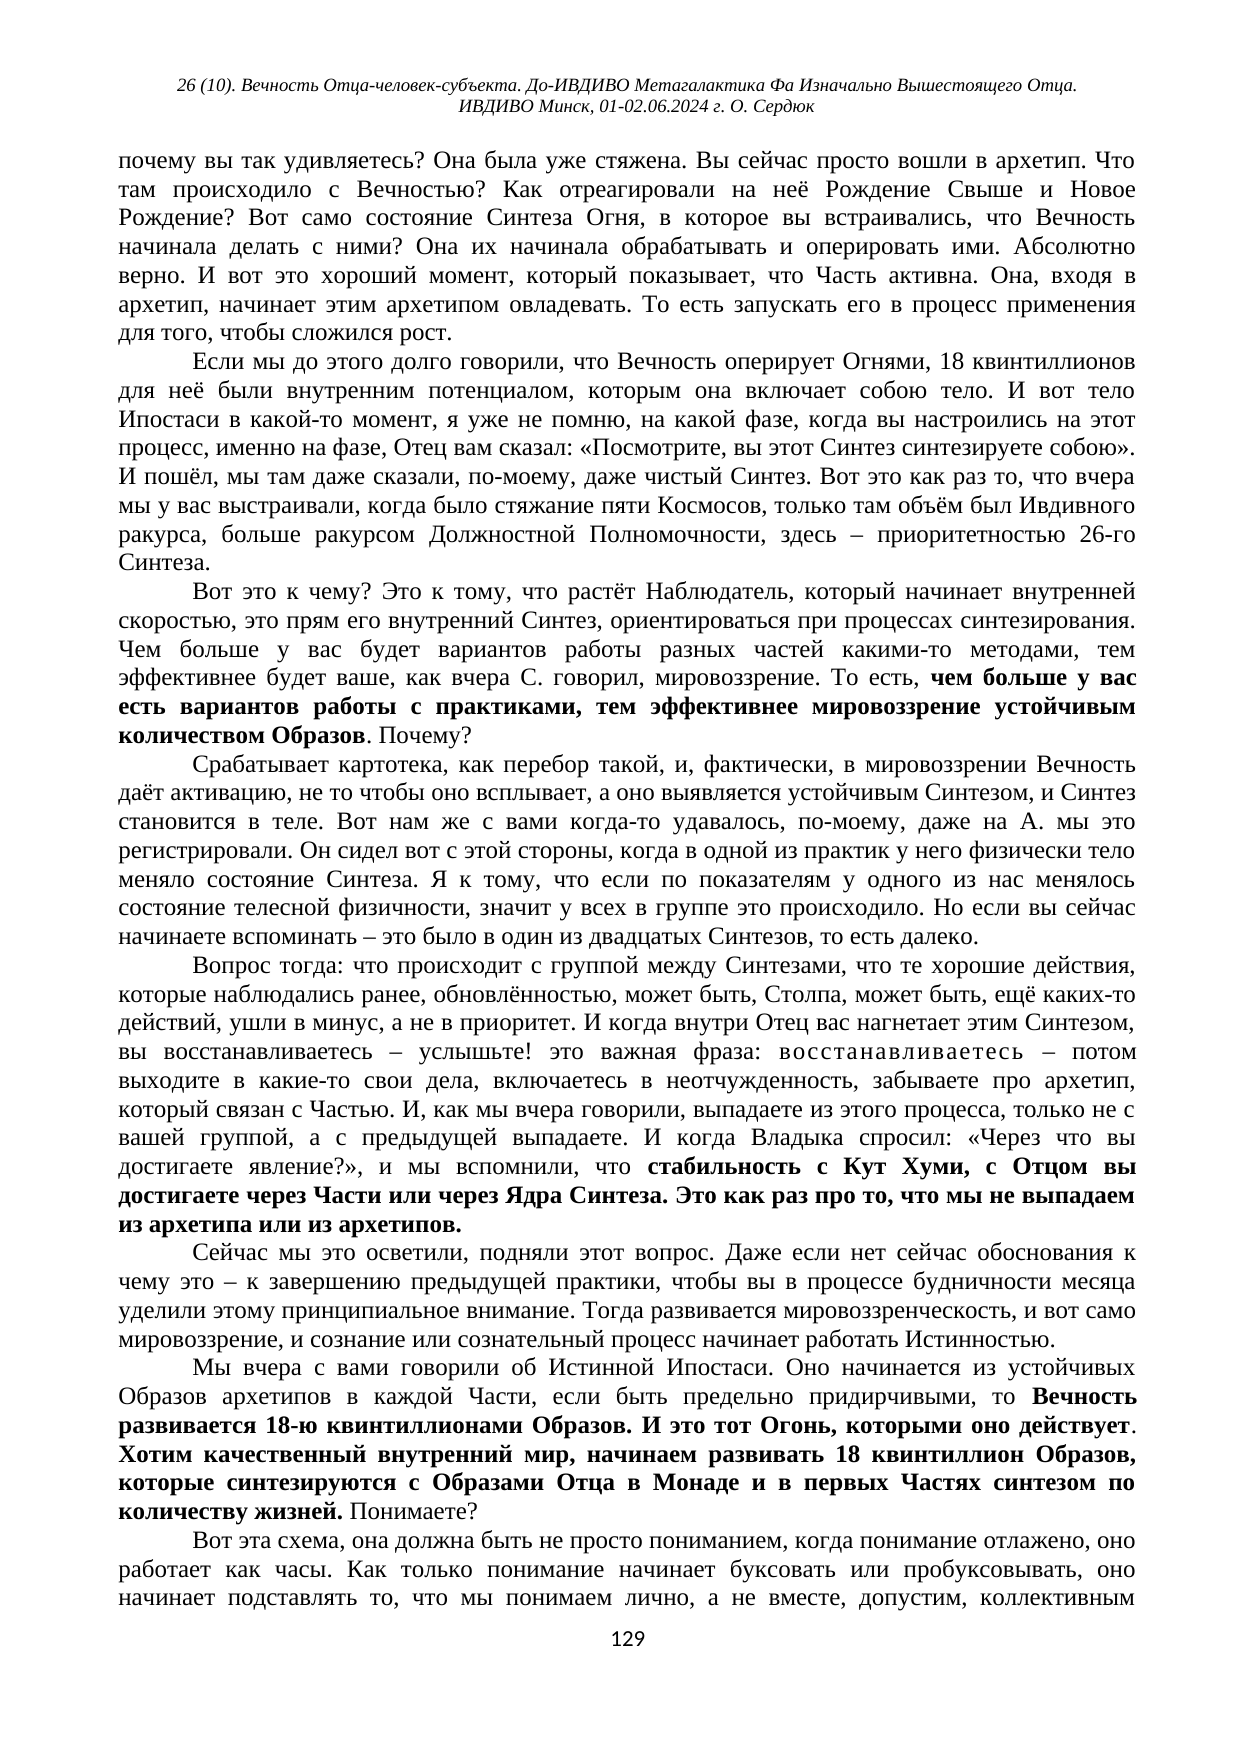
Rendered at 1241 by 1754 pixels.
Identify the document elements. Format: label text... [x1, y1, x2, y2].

text Мы вчера с вами говорили об Истинной Ипостаси. Оно начинается из устойчивых Образов архетипов в каждой Части, если быть предельно придирчивыми, то Вечность развивается 18-ю квинтиллионами Образов. И это тот Огонь, которыми оно действует. Хотим качественный внутренний мир, начинаем развивать 18 квинтиллион Образов, которые синтезируются с Образами Отца в Монаде и в первых Частях синтезом по количеству жизней. Понимаете? [118, 1352, 1137, 1525]
text Вот это к чему? Это к тому, что растёт Наблюдатель, который начинает внутренней скоростью, это прям его внутренний Синтез, ориентироваться при процессах синтезирования. Чем больше у вас будет вариантов работы разных частей какими-то методами, тем эффективнее будет ваше, как вчера С. говорил, мировоззрение. То есть, чем больше у вас есть вариантов работы с практиками, тем эффективнее мировоззрение устойчивым количеством Образов. Почему? [118, 576, 1137, 749]
text Если мы до этого долго говорили, что Вечность оперирует Огнями, 18 квинтиллионов для неё были внутренним потенциалом, которым она включает собою тело. И вот тело Ипостаси в какой-то момент, я уже не помню, на какой фазе, когда вы настроились на этот процесс, именно на фазе, Отец вам сказал: «Посмотрите, вы этот Синтез синтезируете собою». И пошёл, мы там даже сказали, по-моему, даже чистый Синтез. Вот это как раз то, что вчера мы у вас выстраивали, когда было стяжание пяти Космосов, только там объём был Ивдивного ракурса, больше ракурсом Должностной Полномочности, здесь – приоритетностью 26-го Синтеза. [118, 346, 1137, 576]
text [118, 1525, 1137, 1611]
text Срабатывает картотека, как перебор такой, и, фактически, в мировоззрении Вечность даёт активацию, не то чтобы оно всплывает, а оно выявляется устойчивым Синтезом, и Синтез становится в теле. Вот нам же с вами когда-то удавалось, по-моему, даже на А. мы это регистрировали. Он сидел вот с этой стороны, когда в одной из практик у него физически тело меняло состояние Синтеза. Я к тому, что если по показателям у одного из нас менялось состояние телесной физичности, значит у всех в группе это происходило. Но если вы сейчас начинаете вспоминать – это было в один из двадцатых Синтезов, то есть далеко. [118, 749, 1137, 950]
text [118, 145, 1137, 346]
text Сейчас мы это осветили, подняли этот вопрос. Даже если нет сейчас обоснования к чему это – к завершению предыдущей практики, чтобы вы в процессе будничности месяца уделили этому принципиальное внимание. Тогда развивается мировоззренческость, и вот само мировоззрение, и сознание или сознательный процесс начинает работать Истинностью. [118, 1237, 1137, 1352]
text Вопрос тогда: что происходит с группой между Синтезами, что те хорошие действия, которые наблюдались ранее, обновлённостью, может быть, Столпа, может быть, ещё каких-то действий, ушли в минус, а не в приоритет. И когда внутри Отец вас нагнетает этим Синтезом, вы восстанавливаетесь – услышьте! это важная фраза: восстанавливаетесь – потом выходите в какие-то свои дела, включаетесь в неотчужденность, забываете про архетип, который связан с Частью. И, как мы вчера говорили, выпадаете из этого процесса, только не с вашей группой, а с предыдущей выпадаете. И когда Владыка спросил: «Через что вы достигаете явление?», и мы вспомнили, что стабильность с Кут Хуми, с Отцом вы достигаете через Части или через Ядра Синтеза. Это как раз про то, что мы не выпадаем из архетипа или из архетипов. [118, 950, 1137, 1237]
